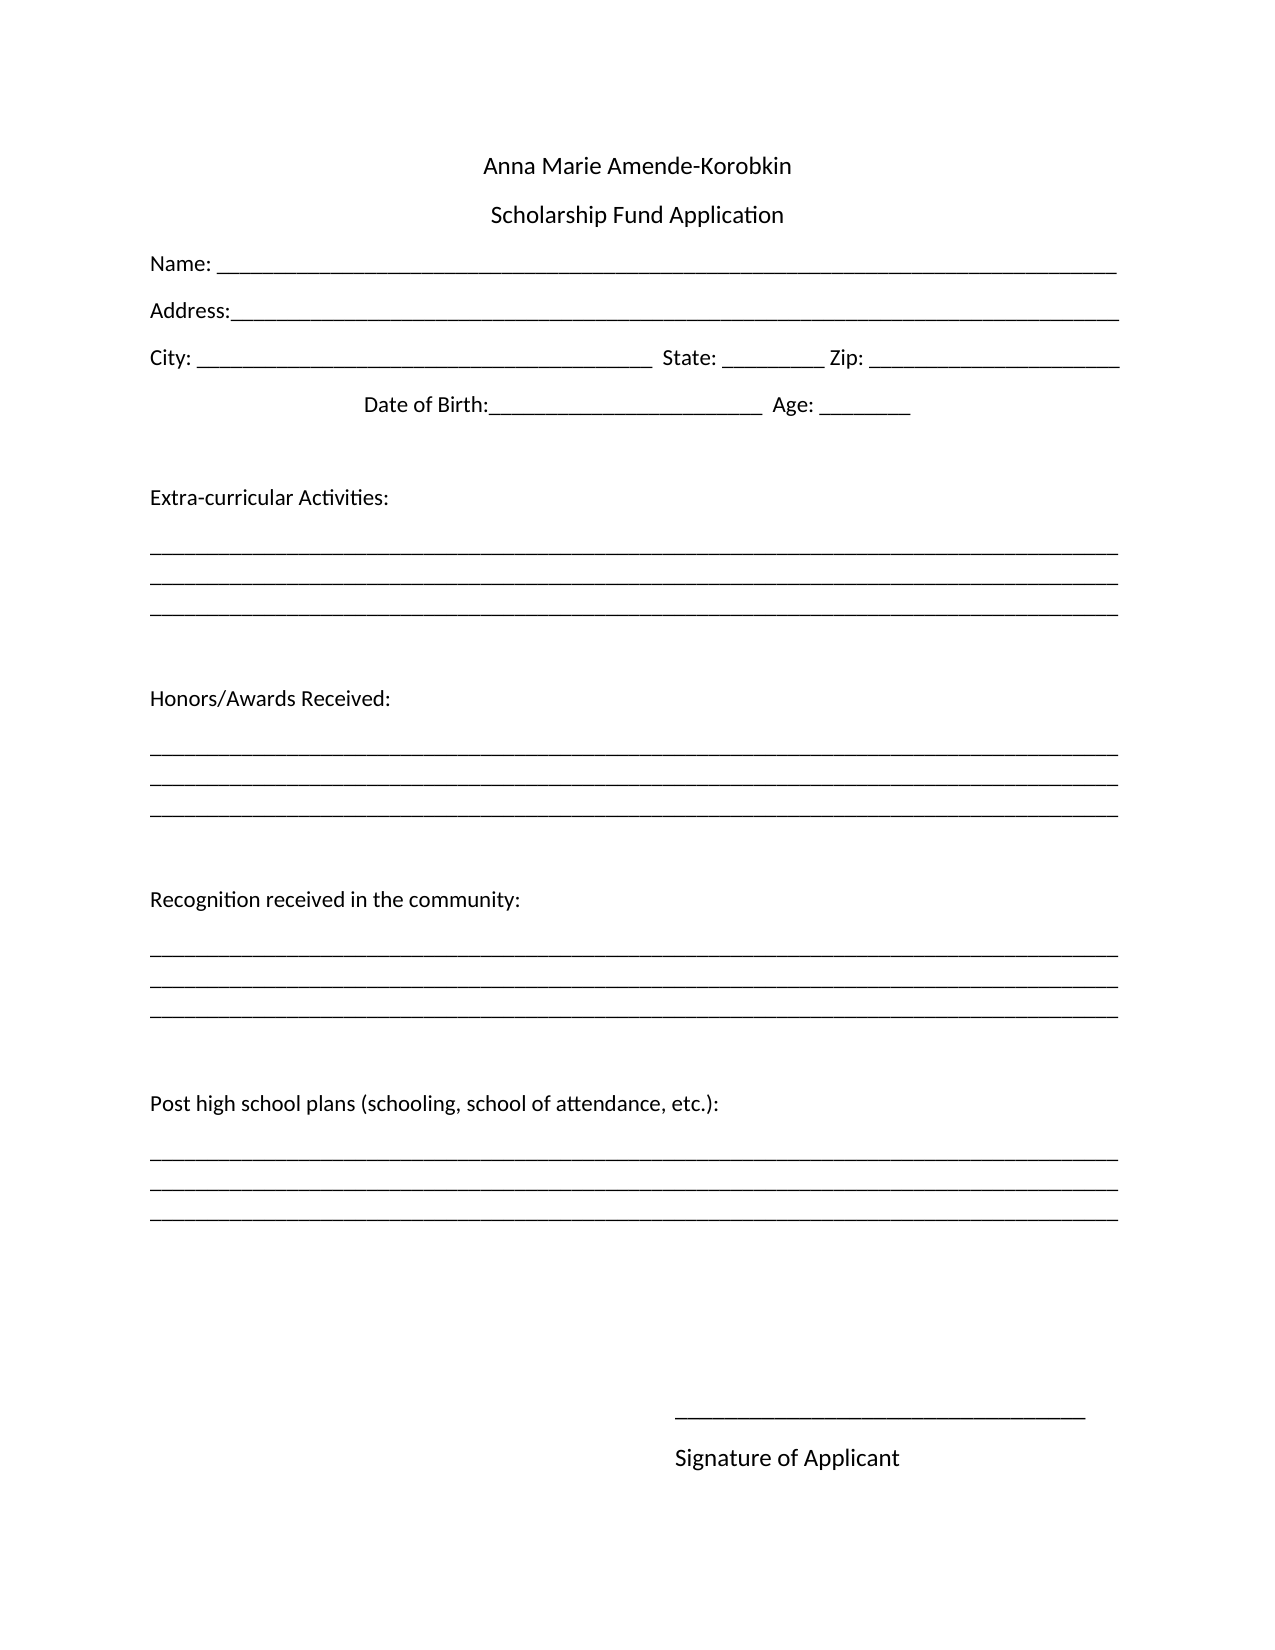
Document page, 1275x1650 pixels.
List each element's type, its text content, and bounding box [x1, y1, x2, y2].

text _______________________________________________________________________________________________________________________________________________________________________________________________________________________________________________________________ [150, 1136, 1125, 1225]
text Extra-curricular Activities: [150, 483, 1125, 512]
text Signature of Applicant [150, 1442, 1125, 1472]
text Honors/Awards Received: [150, 684, 1125, 713]
text City: ________________________________________ State: _________ Zip: ______________________ [150, 343, 1125, 371]
text Scholarship Fund Application [150, 199, 1125, 230]
text Date of Birth:________________________ Age: ________ [150, 390, 1125, 418]
text _______________________________________________________________________________________________________________________________________________________________________________________________________________________________________________________________ [150, 932, 1125, 1021]
text Address:______________________________________________________________________________ [150, 296, 1125, 324]
text Name: _______________________________________________________________________________ [150, 249, 1125, 277]
text Anna Marie Amende-Korobkin [150, 150, 1125, 181]
text _________________________________ [150, 1392, 1125, 1423]
text Post high school plans (schooling, school of attendance, etc.): [150, 1089, 1125, 1117]
text _______________________________________________________________________________________________________________________________________________________________________________________________________________________________________________________________ [150, 731, 1125, 820]
text _______________________________________________________________________________________________________________________________________________________________________________________________________________________________________________________________ [150, 530, 1125, 619]
text Recognition received in the community: [150, 886, 1125, 914]
